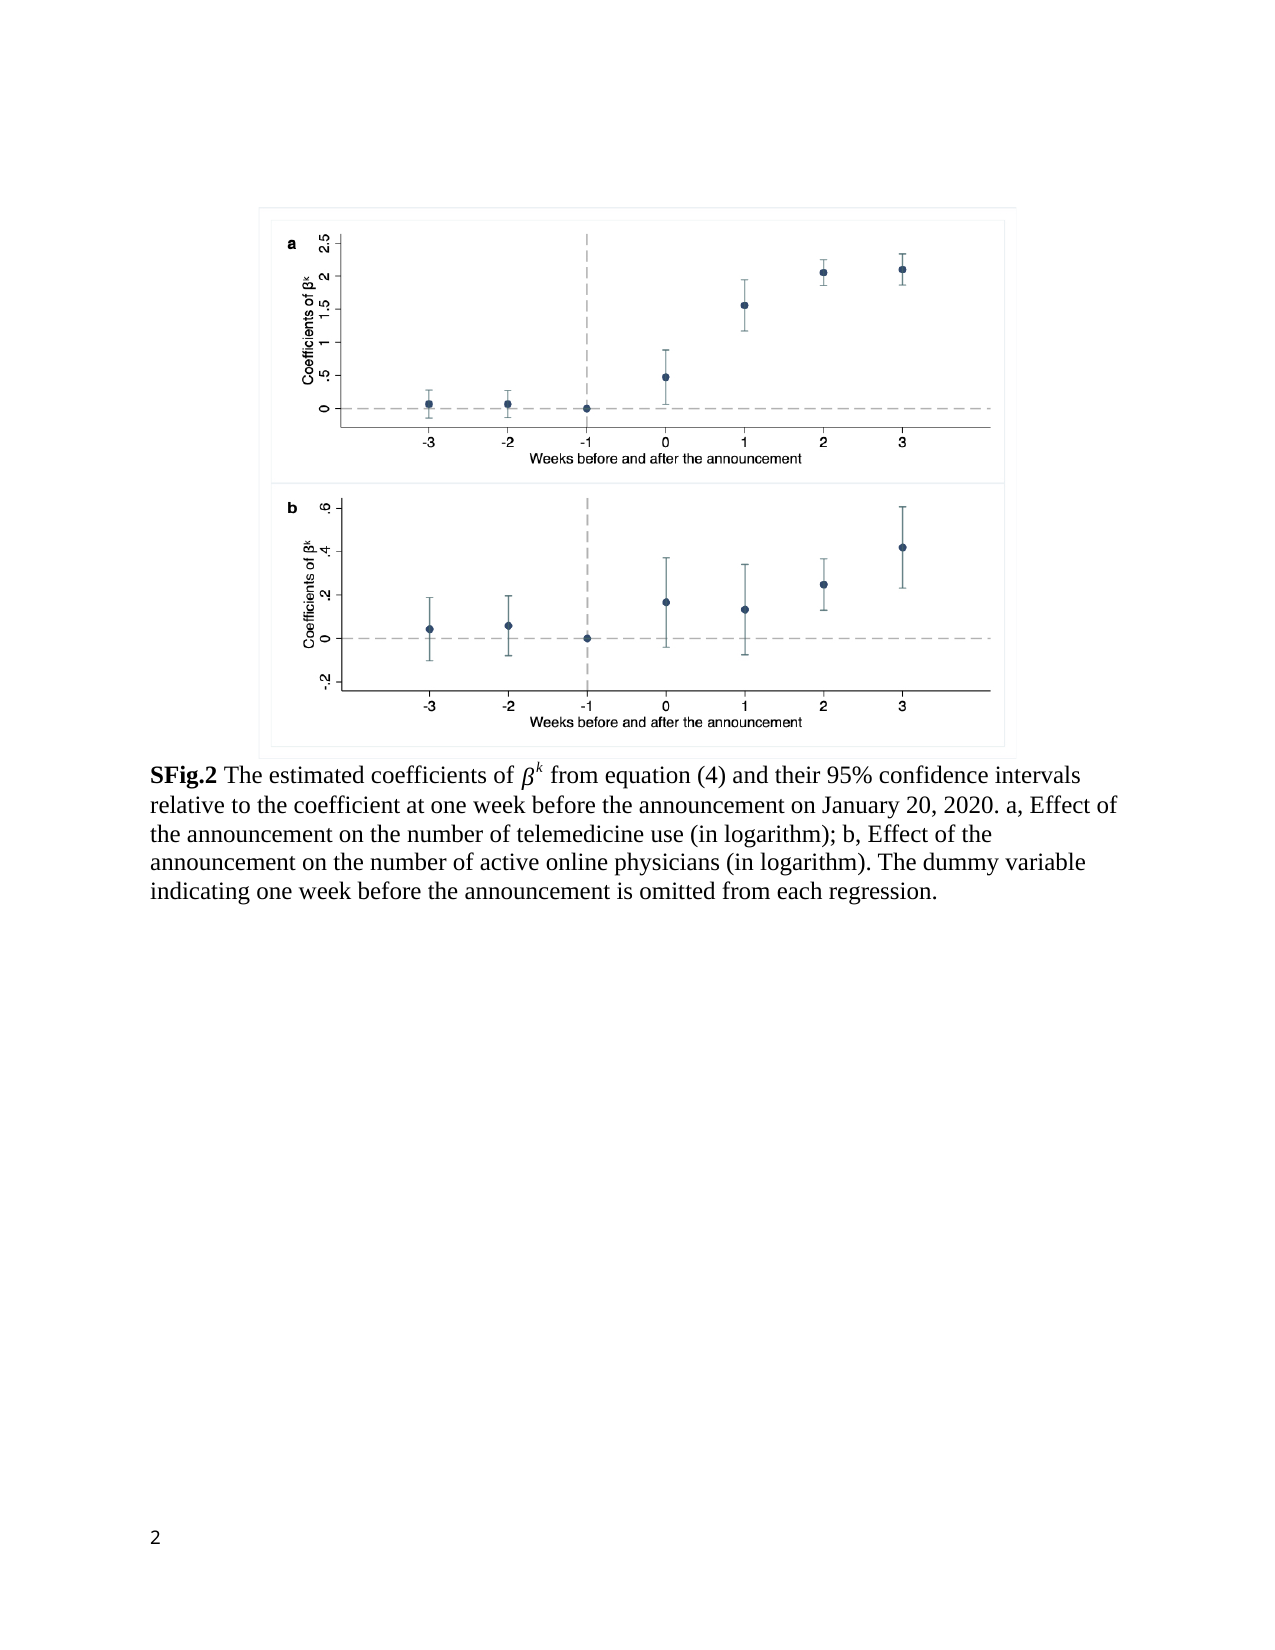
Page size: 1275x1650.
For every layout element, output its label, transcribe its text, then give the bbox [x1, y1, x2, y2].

text SFig.2 The estimated coefficients of from equation (4) and their 95% confidence intervals relative to the coefficient at one week before the announcement on January 20, 2020. a, Effect of the announcement on the number of telemedicine use (in logarithm); b, Effect of the announcement on the number of active online physicians (in logarithm). The dummy variable indicating one week before the announcement is omitted from each regression. [150, 759, 1125, 905]
picture [258, 207, 1017, 759]
